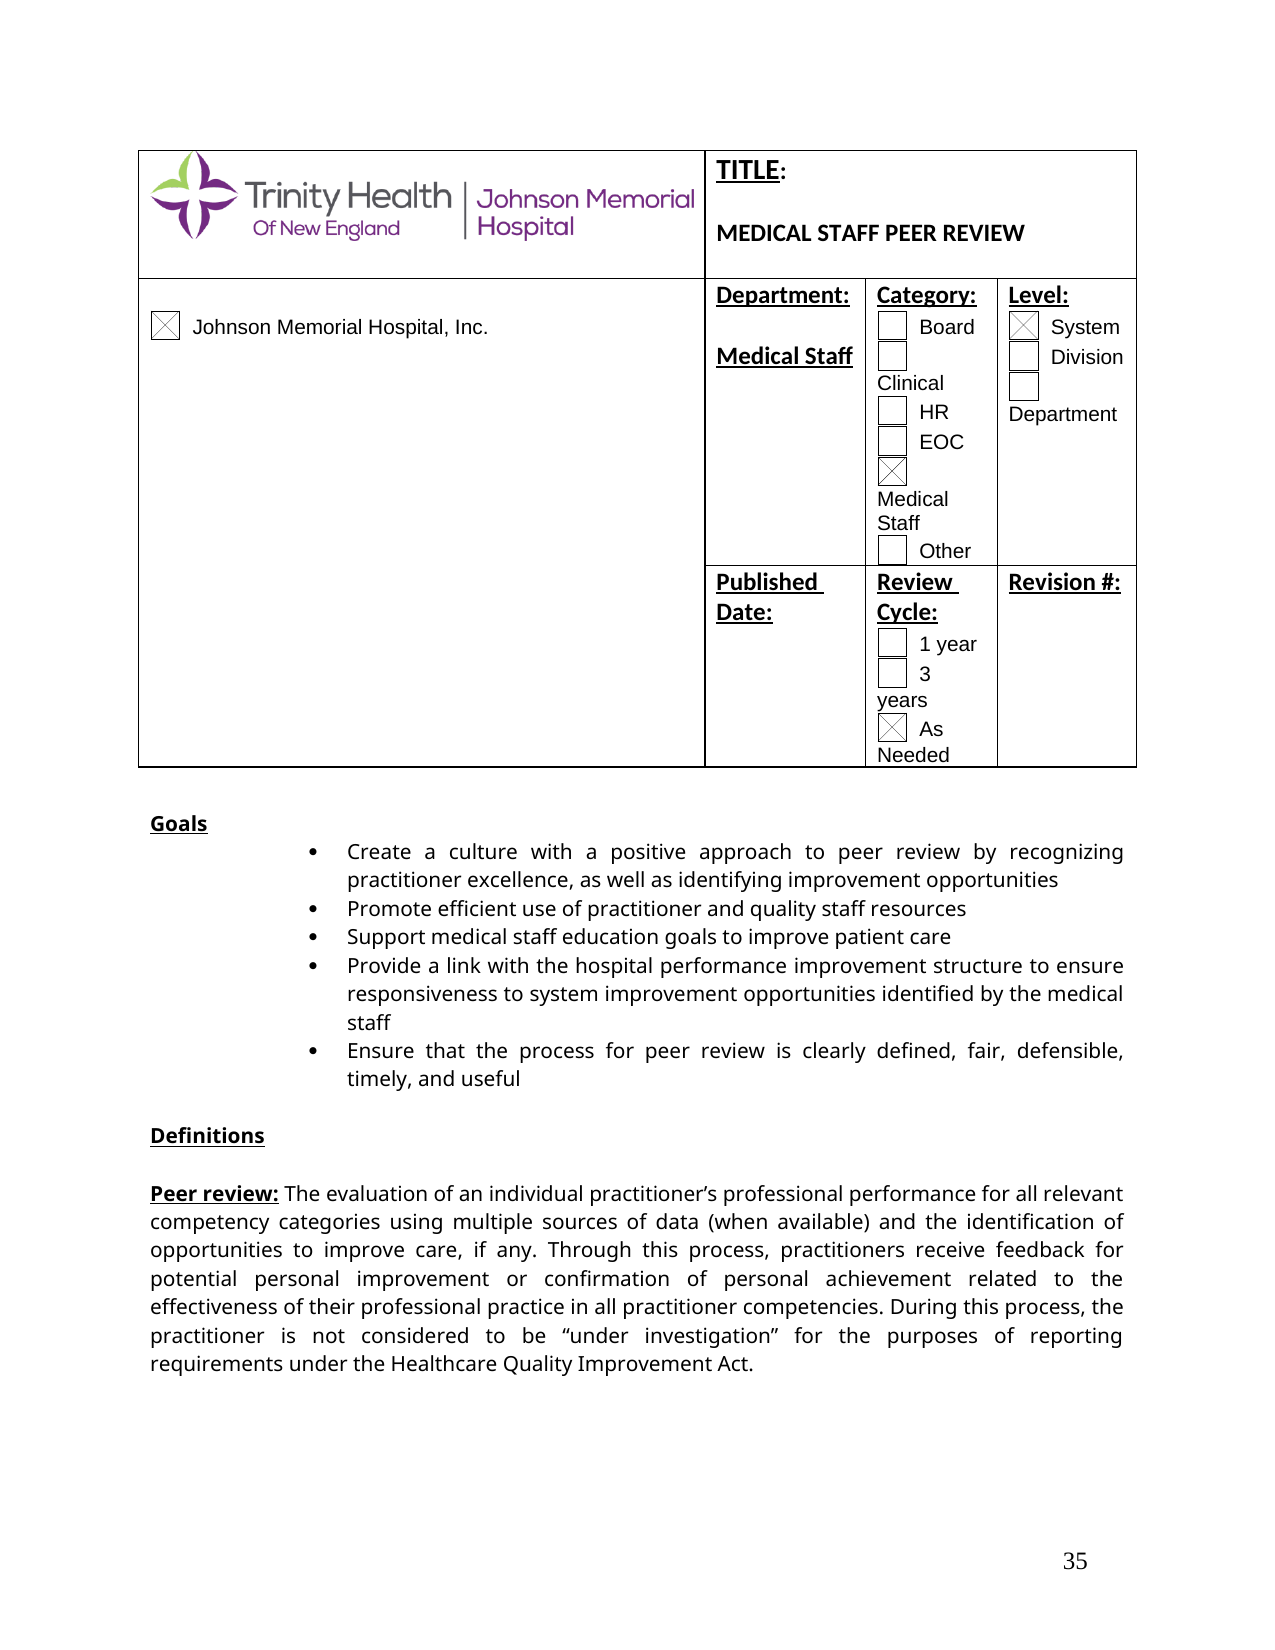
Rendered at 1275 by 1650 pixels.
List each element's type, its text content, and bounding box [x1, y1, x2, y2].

table_cell Category: Board Clinical HR EOC Medical Staff Other [866, 279, 997, 565]
table_header [139, 151, 704, 278]
text Promote efficient use of practitioner and quality staff resources [309, 894, 1125, 922]
text Provide a link with the hospital performance improvement structure to ensure responsiveness to system improvement opportunities identified by the medical staff [309, 951, 1125, 1036]
table_cell Revision #: [998, 566, 1136, 766]
text Ensure that the process for peer review is clearly defined, fair, defensible, timely, and useful [309, 1036, 1125, 1093]
text Create a culture with a positive approach to peer review by recognizing practitioner excellence, as well as identifying improvement opportunities [309, 837, 1125, 894]
picture [150, 151, 694, 241]
table_cell Level: System Division Department [998, 279, 1136, 565]
table_cell Department: Medical Staff [706, 279, 865, 565]
text Support medical staff education goals to improve patient care [309, 922, 1125, 951]
table_cell Published Date: [706, 566, 865, 766]
text Peer review: The evaluation of an individual practitioner’s professional performance for all relevant competency categories using multiple sources of data (when available) and the identification of opportunities to improve care, if any. Through this process, practitioners receive feedback for potential personal improvement or confirmation of personal achievement related to the effectiveness of their professional practice in all practitioner competencies. During this process, the practitioner is not considered to be “under investigation” for the purposes of reporting requirements under the Healthcare Quality Improvement Act. [150, 1179, 1125, 1378]
subtitle Goals [150, 809, 1125, 837]
subtitle Definitions [150, 1121, 1125, 1150]
table_header TITLE: MEDICAL STAFF PEER REVIEW [706, 151, 1136, 278]
table_cell Johnson Memorial Hospital, Inc. [139, 279, 704, 766]
table_cell Review Cycle: 1 year 3 years As Needed [866, 566, 997, 766]
